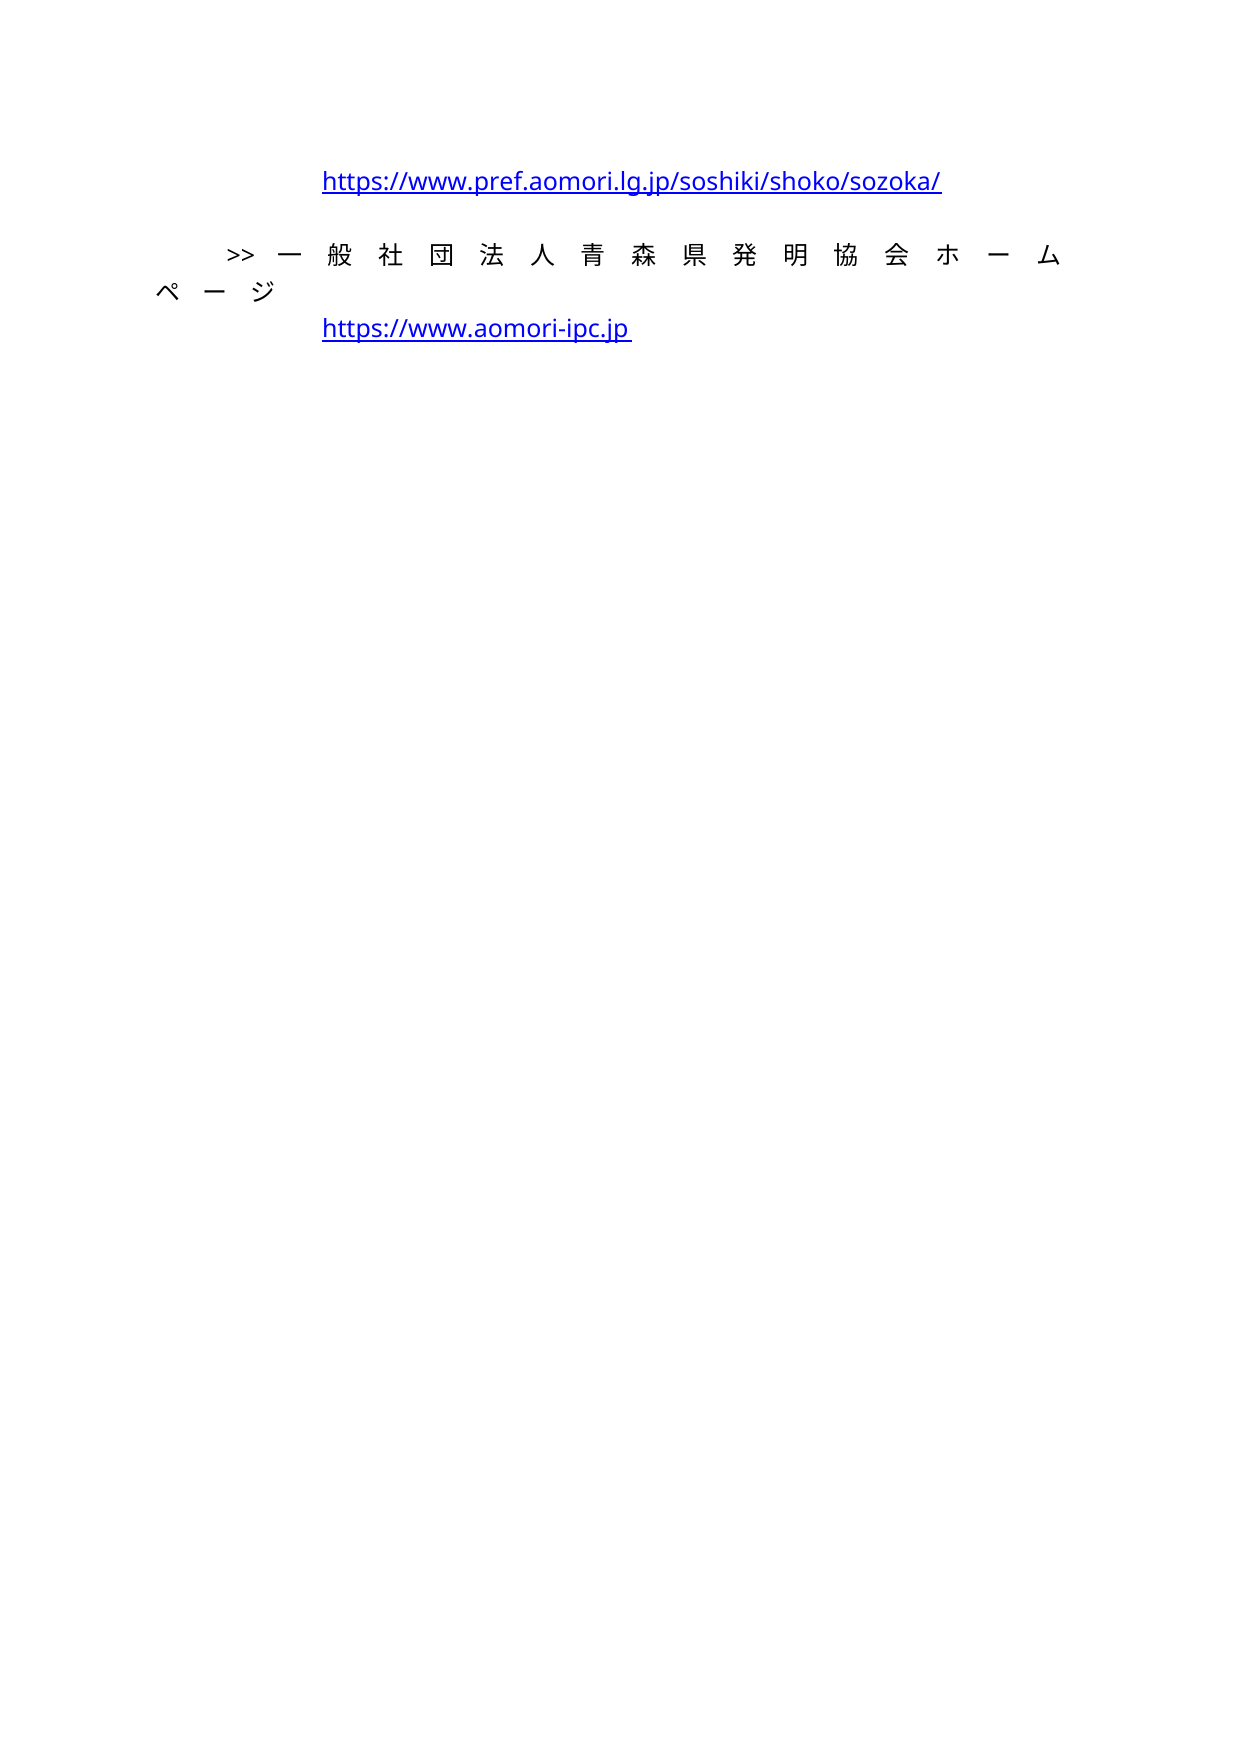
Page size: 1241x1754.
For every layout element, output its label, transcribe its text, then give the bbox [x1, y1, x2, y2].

text >>一般社団法人青森県発明協会ホームページ [155, 235, 1085, 309]
text https://www.aomori-ipc.jp [155, 309, 1085, 345]
text https://www.pref.aomori.lg.jp/soshiki/shoko/sozoka/ [155, 162, 1085, 199]
